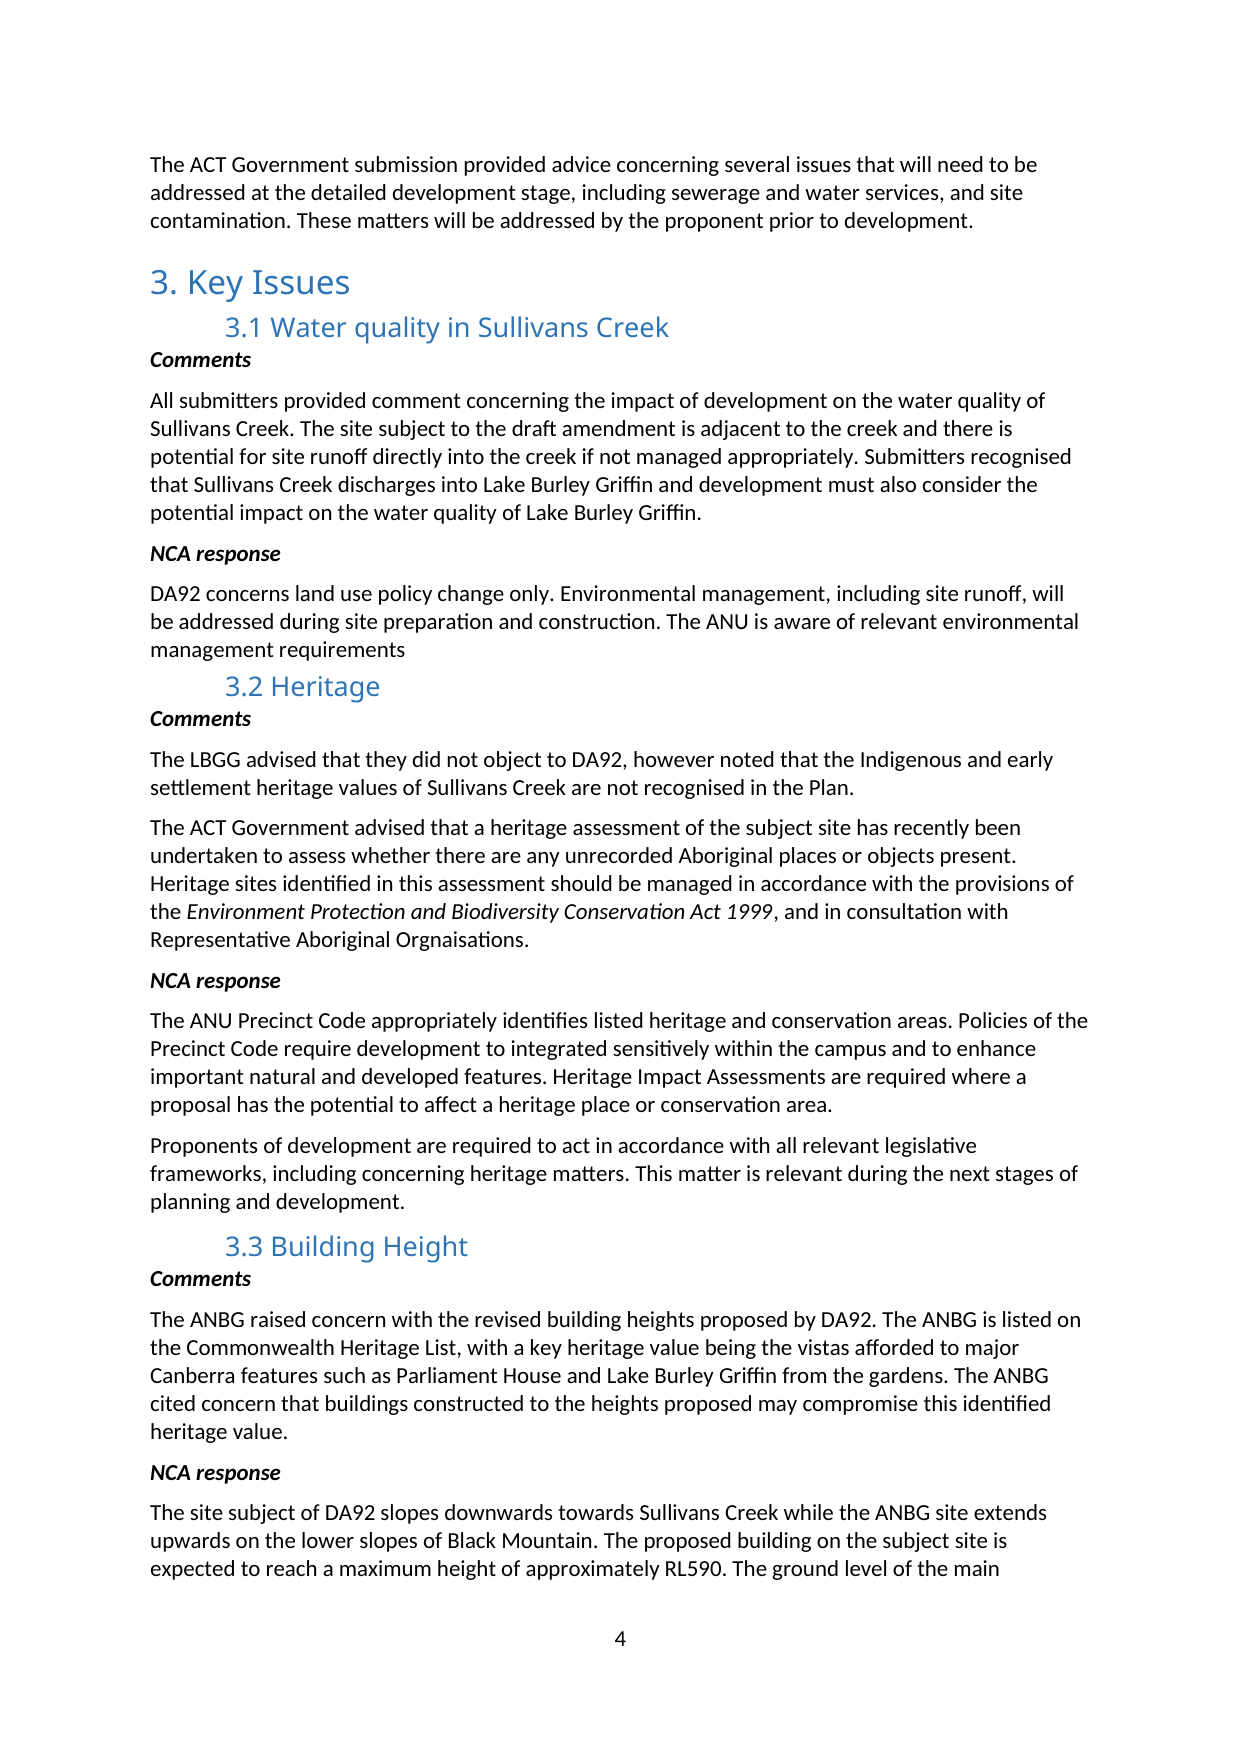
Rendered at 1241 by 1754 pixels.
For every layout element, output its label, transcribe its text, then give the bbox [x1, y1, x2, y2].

text The ACT Government advised that a heritage assessment of the subject site has recently been undertaken to assess whether there are any unrecorded Aboriginal places or objects present. Heritage sites identified in this assessment should be managed in accordance with the provisions of the Environment Protection and Biodiversity Conservation Act 1999, and in consultation with Representative Aboriginal Orgnaisations. [150, 813, 1090, 953]
text The LBGG advised that they did not object to DA92, however noted that the Indigenous and early settlement heritage values of Sullivans Creek are not recognised in the Plan. [150, 745, 1090, 801]
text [150, 1498, 1090, 1582]
text NCA response [150, 539, 1090, 567]
subtitle 3. Key Issues [150, 259, 1090, 304]
text Proponents of development are required to act in accordance with all relevant legislative frameworks, including concerning heritage matters. This matter is relevant during the next stages of planning and development. [150, 1131, 1090, 1215]
text DA92 concerns land use policy change only. Environmental management, including site runoff, will be addressed during site preparation and construction. The ANU is aware of relevant environmental management requirements [150, 579, 1090, 663]
text Comments [150, 704, 1090, 732]
text All submitters provided comment concerning the impact of development on the water quality of Sullivans Creek. The site subject to the draft amendment is adjacent to the creek and there is potential for site runoff directly into the creek if not managed appropriately. Submitters recognised that Sullivans Creek discharges into Lake Burley Griffin and development must also consider the potential impact on the water quality of Lake Burley Griffin. [150, 386, 1090, 526]
text Comments [150, 1264, 1090, 1292]
subtitle 3.2 Heritage [150, 667, 1090, 704]
subtitle 3.3 Building Height [150, 1228, 1090, 1264]
text The ACT Government submission provided advice concerning several issues that will need to be addressed at the detailed development stage, including sewerage and water services, and site contamination. These matters will be addressed by the proponent prior to development. [150, 150, 1090, 234]
text The ANBG raised concern with the revised building heights proposed by DA92. The ANBG is listed on the Commonwealth Heritage List, with a key heritage value being the vistas afforded to major Canberra features such as Parliament House and Lake Burley Griffin from the gardens. The ANBG cited concern that buildings constructed to the heights proposed may compromise this identified heritage value. [150, 1305, 1090, 1445]
text NCA response [150, 966, 1090, 994]
subtitle 3.1 Water quality in Sullivans Creek [150, 309, 1090, 346]
text The ANU Precinct Code appropriately identifies listed heritage and conservation areas. Policies of the Precinct Code require development to integrated sensitively within the campus and to enhance important natural and developed features. Heritage Impact Assessments are required where a proposal has the potential to affect a heritage place or conservation area. [150, 1006, 1090, 1118]
text NCA response [150, 1458, 1090, 1486]
text Comments [150, 346, 1090, 373]
